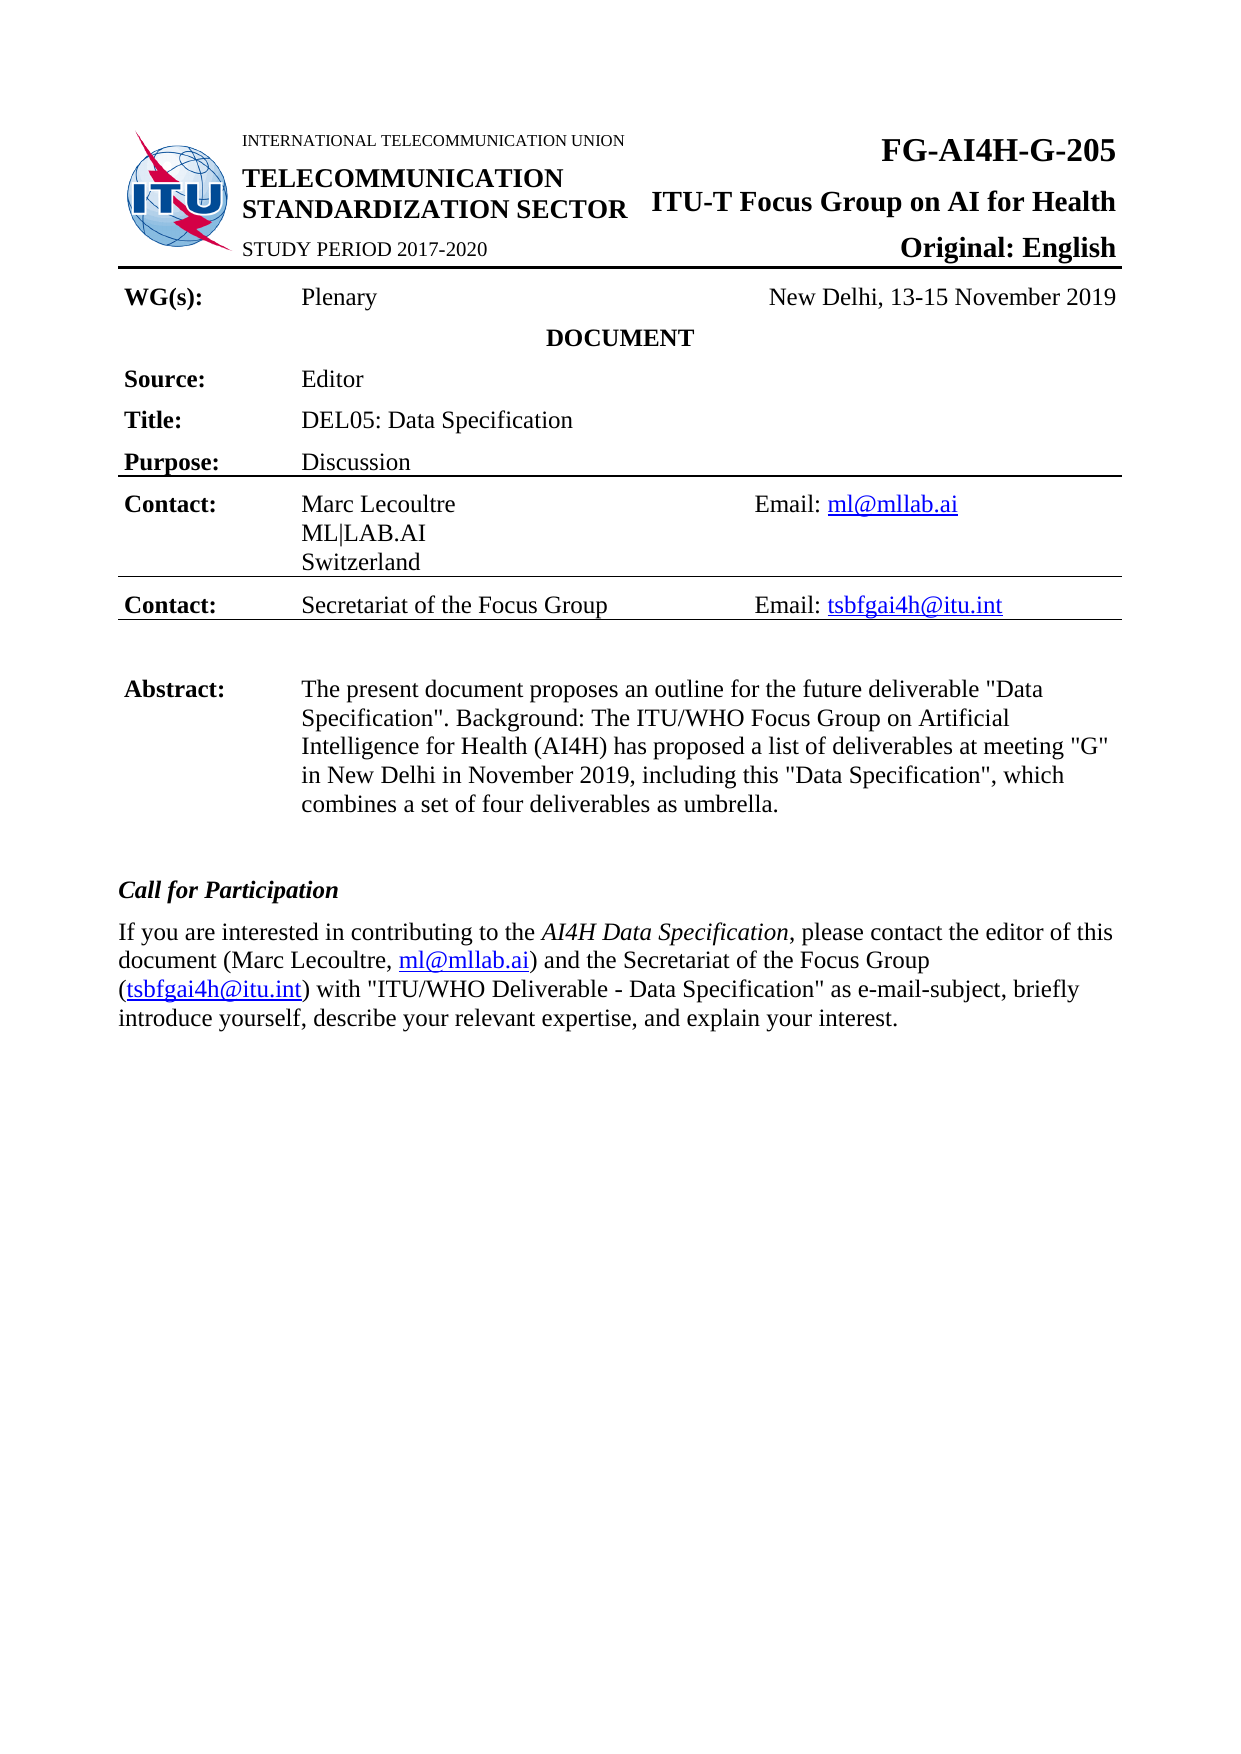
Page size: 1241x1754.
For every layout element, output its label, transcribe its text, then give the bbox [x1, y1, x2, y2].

table_cell Title: [118, 393, 295, 434]
picture [127, 130, 233, 251]
table_cell WG(s): [118, 269, 295, 310]
table_header INTERNATIONAL TELECOMMUNICATION UNION TELECOMMUNICATION STANDARDIZATION SECTOR STUDY PERIOD 2017-2020 [236, 118, 635, 266]
table_cell Contact: [118, 477, 295, 576]
table_cell Plenary [295, 269, 635, 310]
table_cell ITU-T Focus Group on AI for Health [635, 169, 1122, 218]
table_cell Contact: [118, 577, 295, 618]
table_header FG-AI4H-G-205 [635, 118, 1122, 169]
table_header Abstract: [118, 661, 295, 818]
table_cell Source: [118, 352, 295, 393]
table_cell Secretariat of the Focus Group [295, 577, 748, 618]
table_cell Discussion [295, 434, 1122, 475]
table_header [118, 118, 236, 266]
table_cell Email: tsbfgai4h@itu.int [749, 577, 1122, 618]
table_header The present document proposes an outline for the future deliverable "Data Specification". Background: The ITU/WHO Focus Group on Artificial Intelligence for Health (AI4H) has proposed a list of deliverables at meeting "G" in New Delhi in November 2019, including this "Data Specification", which combines a set of four deliverables as umbrella. [295, 661, 1122, 818]
table_cell DEL05: Data Specification [295, 393, 1122, 434]
table_cell DOCUMENT [118, 310, 1122, 352]
table_cell Editor [295, 352, 1122, 393]
table_cell Purpose: [118, 434, 295, 475]
table_cell Original: English [635, 218, 1122, 266]
table_cell Marc Lecoultre ML|LAB.AI Switzerland [295, 477, 748, 576]
text If you are interested in contributing to the AI4H Data Specification, please contact the editor of this document (Marc Lecoultre, ml@mllab.ai) and the Secretariat of the Focus Group (tsbfgai4h@itu.int) with "ITU/WHO Deliverable - Data Specification" as e-mail-subject, briefly introduce yourself, describe your relevant expertise, and explain your interest. [118, 917, 1122, 1032]
table_cell Email: ml@mllab.ai [749, 477, 1122, 576]
table_cell New Delhi, 13-15 November 2019 [635, 269, 1122, 310]
subtitle Call for Participation [118, 876, 1122, 904]
